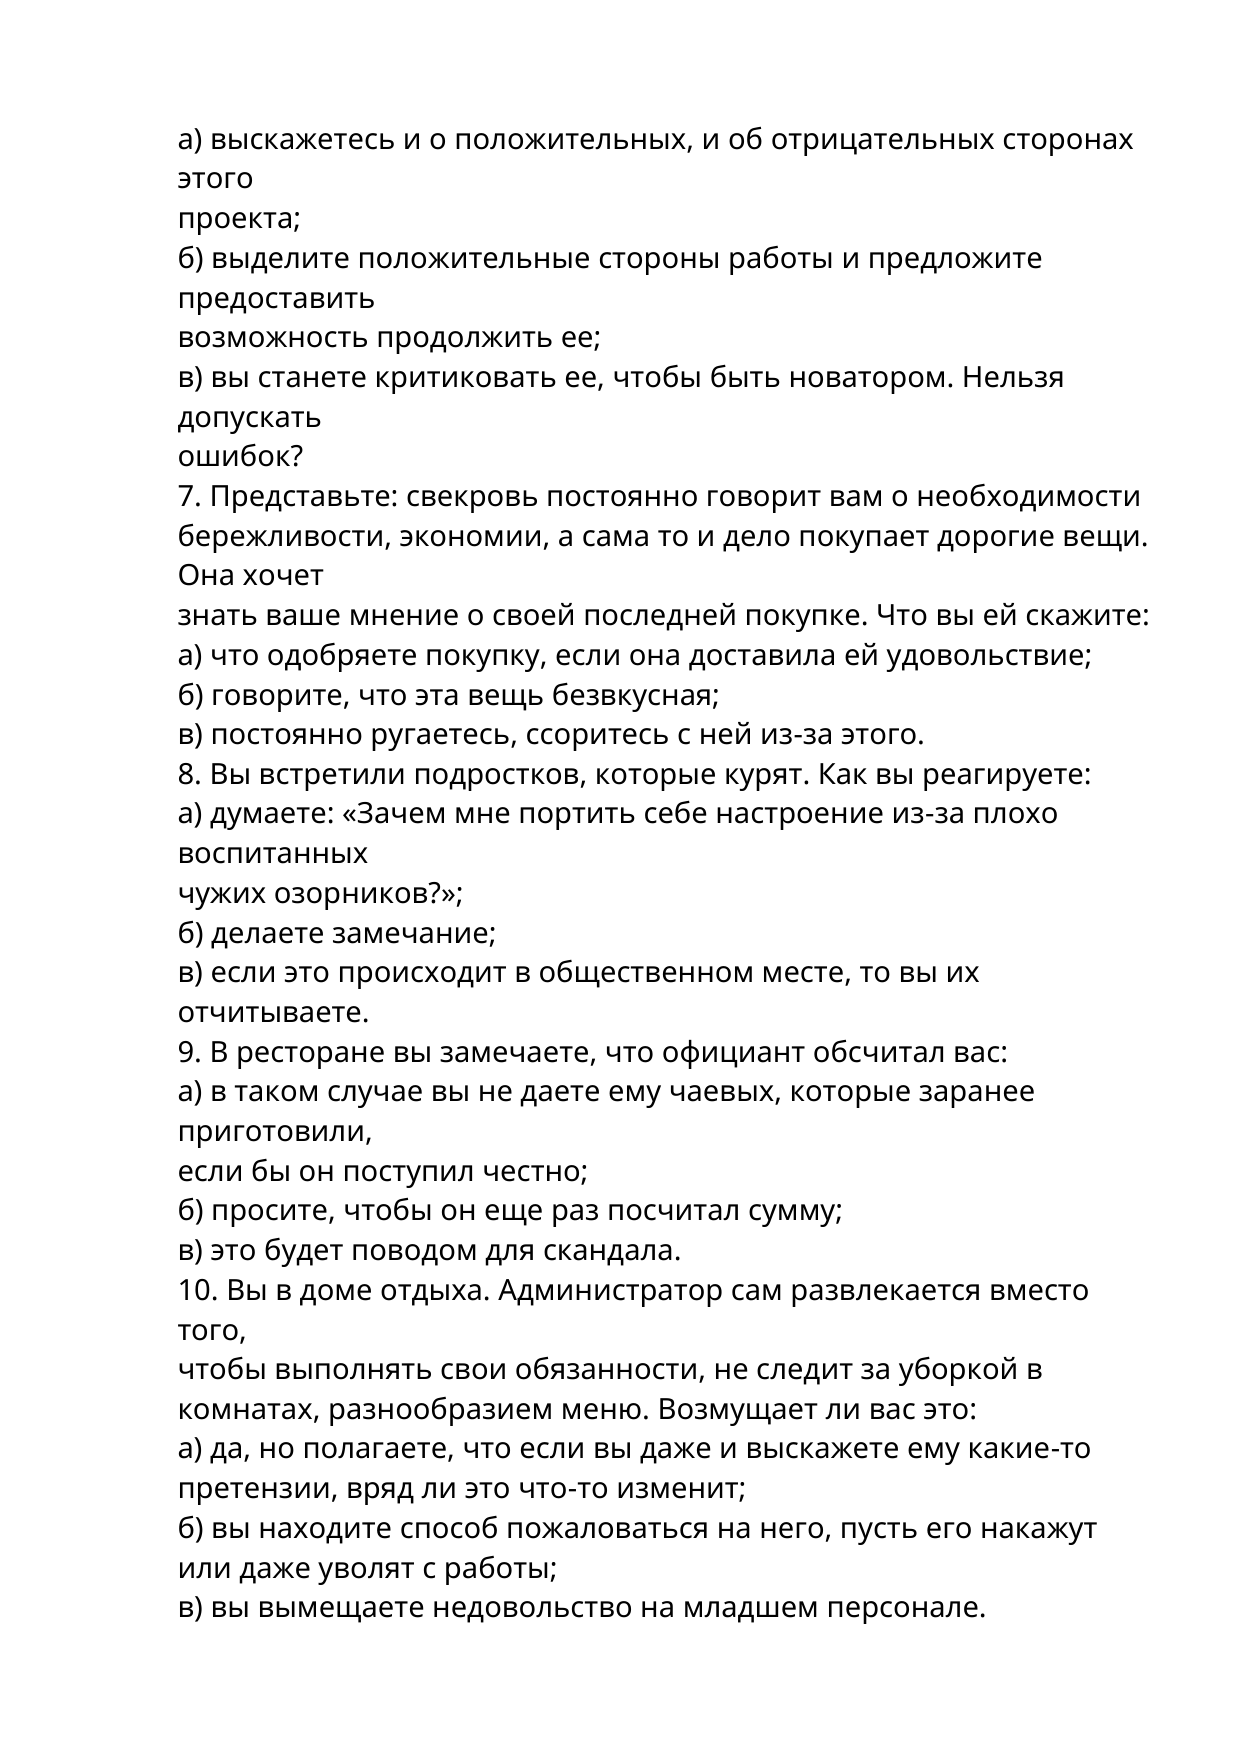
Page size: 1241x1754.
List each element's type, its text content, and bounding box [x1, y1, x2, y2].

text в) это будет поводом для скандала. [177, 1229, 1152, 1269]
text б) делаете замечание; [177, 912, 1152, 952]
text б) выделите положительные стороны работы и предложите предоставить [177, 237, 1152, 317]
text в) постоянно ругаетесь, ссоритесь с ней из-за этого. [177, 713, 1152, 753]
text а) что одобряете покупку, если она доставила ей удовольствие; [177, 634, 1152, 674]
text возможность продолжить ее; [177, 317, 1152, 356]
text б) говорите, что эта вещь безвкусная; [177, 674, 1152, 713]
text в) вы вымещаете недовольство на младшем персонале. [177, 1587, 1152, 1626]
text проекта; [177, 197, 1152, 237]
text а) да, но полагаете, что если вы даже и выскажете ему какие-то претензии, вряд ли это что-то изменит; [177, 1428, 1152, 1507]
text б) просите, чтобы он еще раз посчитал сумму; [177, 1190, 1152, 1229]
text знать ваше мнение о своей последней покупке. Что вы ей скажите: [177, 594, 1152, 634]
text чтобы выполнять свои обязанности, не следит за уборкой в комнатах, разнообразием меню. Возмущает ли вас это: [177, 1348, 1152, 1428]
text чужих озорников?»; [177, 872, 1152, 912]
text в) если это происходит в общественном месте, то вы их отчитываете. [177, 952, 1152, 1031]
text а) в таком случае вы не даете ему чаевых, которые заранее приготовили, [177, 1071, 1152, 1150]
text 7. Представьте: свекровь постоянно говорит вам о необходимости [177, 475, 1152, 515]
text 8. Вы встретили подростков, которые курят. Как вы реагируете: [177, 753, 1152, 793]
text ошибок? [177, 436, 1152, 475]
text бережливости, экономии, а сама то и дело покупает дорогие вещи. Она хочет [177, 515, 1152, 594]
text 10. Вы в доме отдыха. Администратор сам развлекается вместо того, [177, 1269, 1152, 1348]
text в) вы станете критиковать ее, чтобы быть новатором. Нельзя допускать [177, 356, 1152, 436]
text 9. В ресторане вы замечаете, что официант обсчитал вас: [177, 1031, 1152, 1071]
text если бы он поступил честно; [177, 1150, 1152, 1190]
text а) выскажетесь и о положительных, и об отрицательных сторонах этого [177, 118, 1152, 197]
text б) вы находите способ пожаловаться на него, пусть его накажут или даже уволят с работы; [177, 1507, 1152, 1587]
text а) думаете: «Зачем мне портить себе настроение из-за плохо воспитанных [177, 793, 1152, 872]
